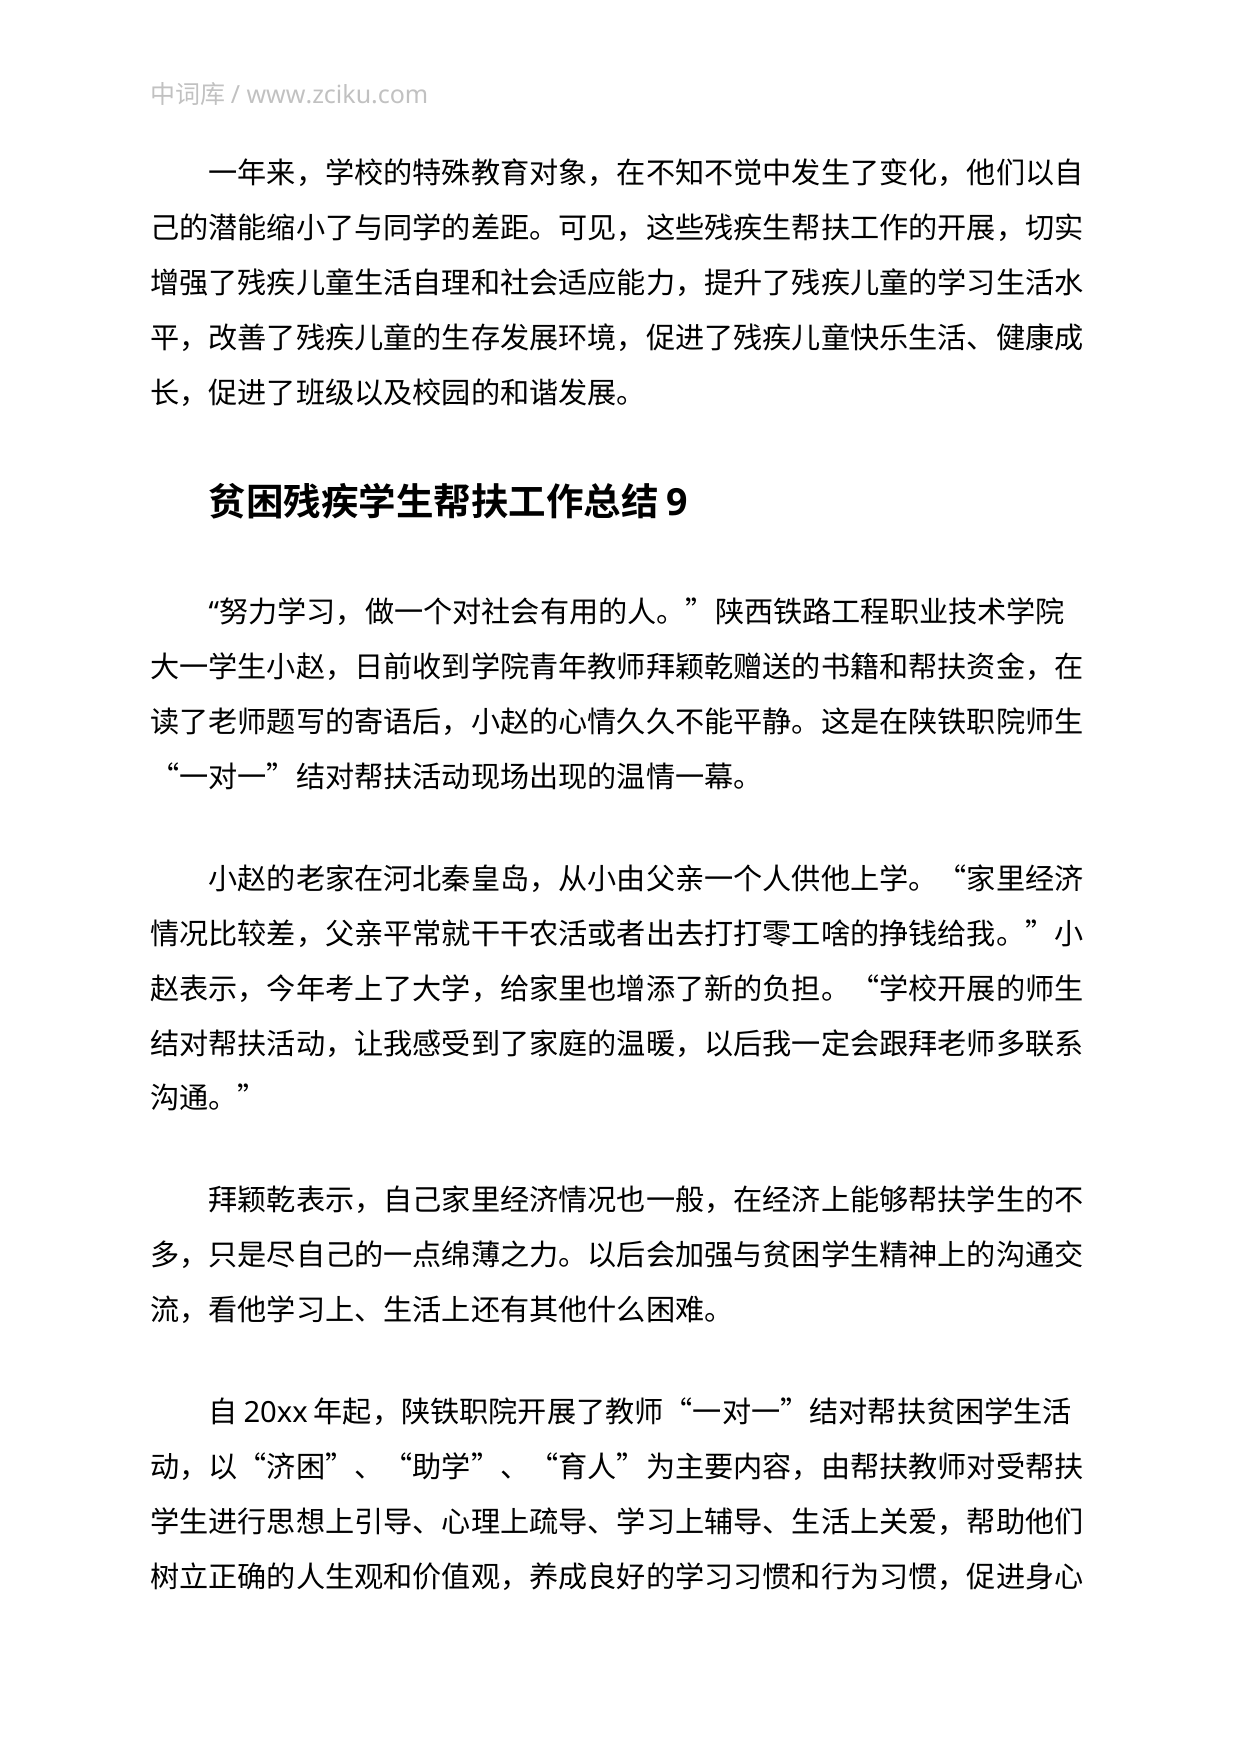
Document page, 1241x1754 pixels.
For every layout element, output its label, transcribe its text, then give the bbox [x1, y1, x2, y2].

text 拜颖乾表示，自己家里经济情况也一般，在经济上能够帮扶学生的不多，只是尽自己的一点绵薄之力。以后会加强与贫困学生精神上的沟通交流，看他学习上、生活上还有其他什么困难。 [150, 1177, 1090, 1329]
text “努力学习，做一个对社会有用的人。”陕西铁路工程职业技术学院大一学生小赵，日前收到学院青年教师拜颖乾赠送的书籍和帮扶资金，在读了老师题写的寄语后，小赵的心情久久不能平静。这是在陕铁职院师生“一对一”结对帮扶活动现场出现的温情一幕。 [150, 589, 1090, 796]
text 小赵的老家在河北秦皇岛，从小由父亲一个人供他上学。“家里经济情况比较差，父亲平常就干干农活或者出去打打零工啥的挣钱给我。”小赵表示，今年考上了大学，给家里也增添了新的负担。“学校开展的师生结对帮扶活动，让我感受到了家庭的温暖，以后我一定会跟拜老师多联系沟通。” [150, 856, 1090, 1117]
text 一年来，学校的特殊教育对象，在不知不觉中发生了变化，他们以自己的潜能缩小了与同学的差距。可见，这些残疾生帮扶工作的开展，切实增强了残疾儿童生活自理和社会适应能力，提升了残疾儿童的学习生活水平，改善了残疾儿童的生存发展环境，促进了残疾儿童快乐生活、健康成长，促进了班级以及校园的和谐发展。 [150, 150, 1090, 412]
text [150, 1388, 1090, 1596]
text 贫困残疾学生帮扶工作总结9 [150, 471, 1090, 526]
